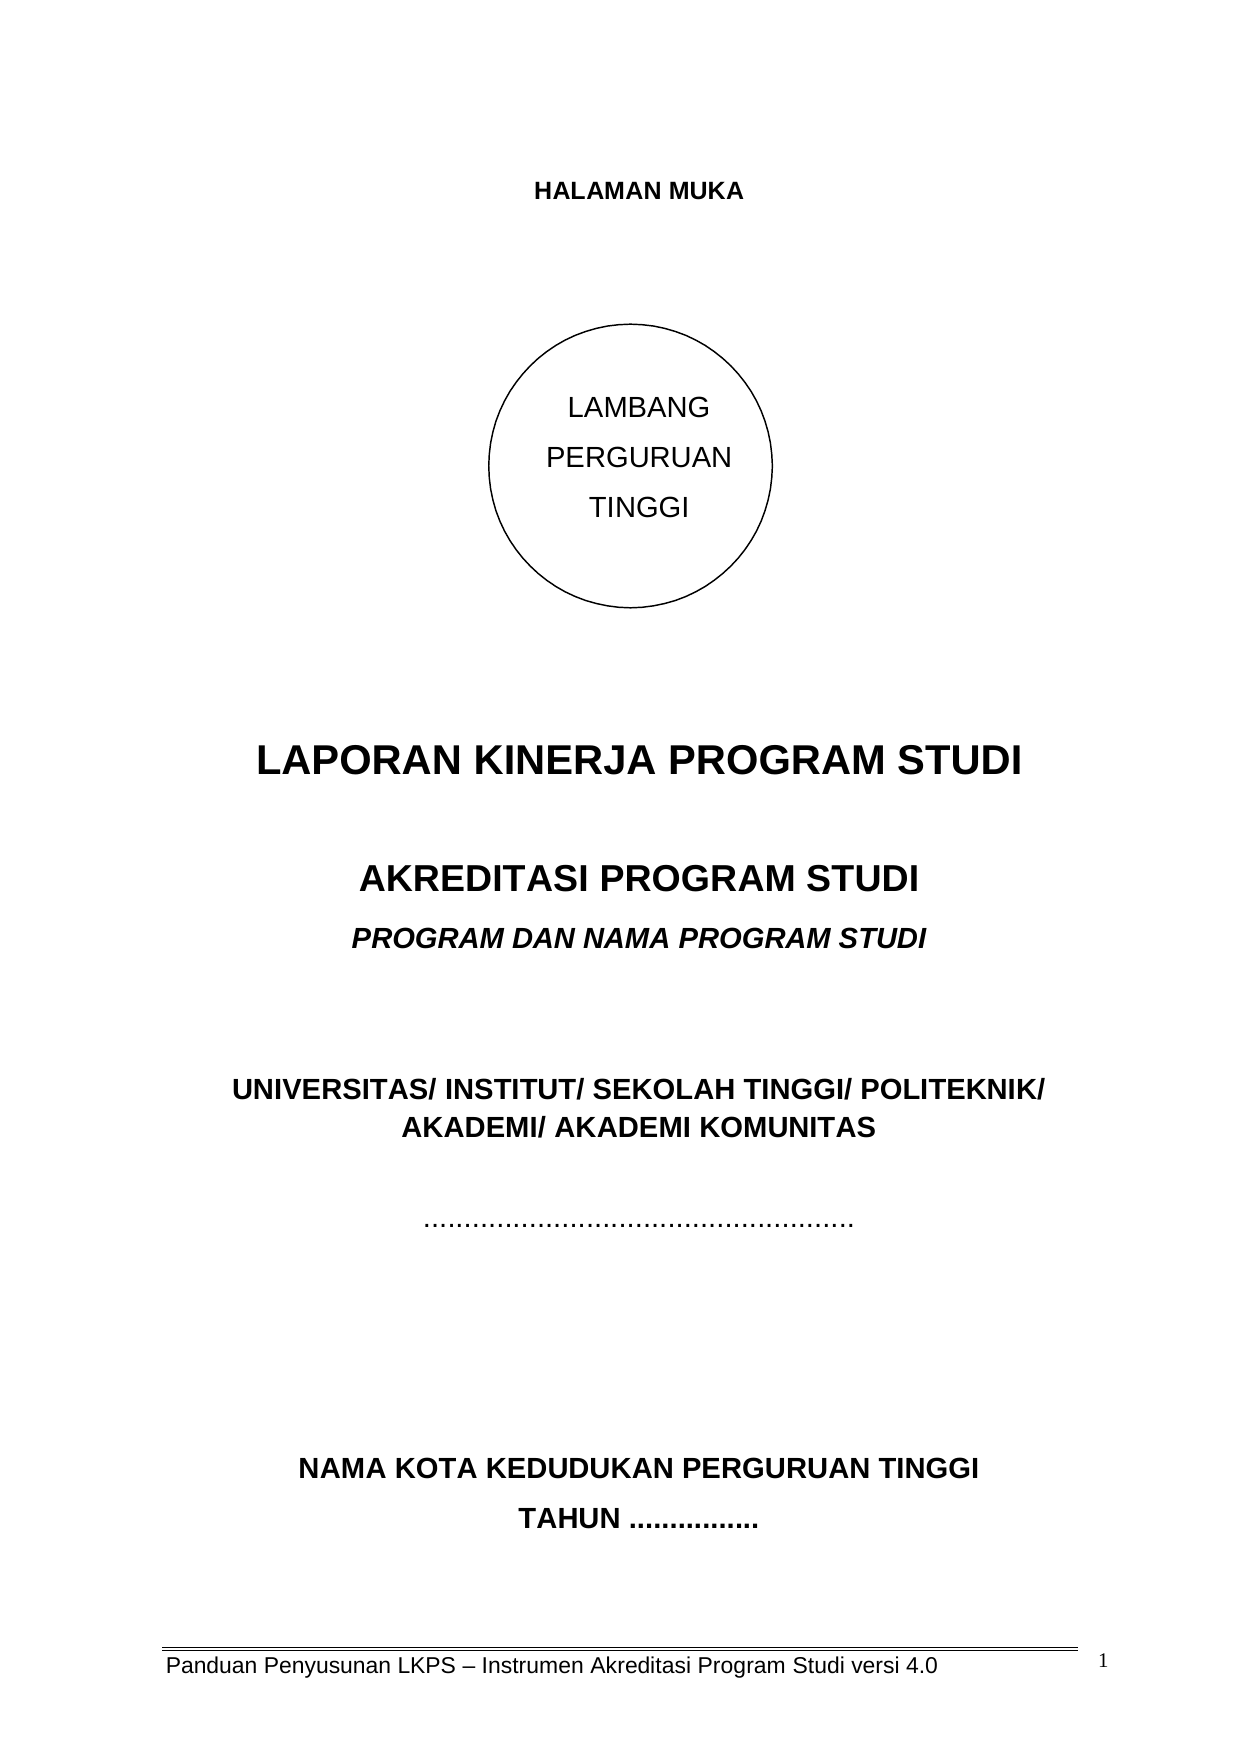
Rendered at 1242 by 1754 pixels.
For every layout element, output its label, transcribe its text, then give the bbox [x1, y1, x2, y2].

text ..................................................... [419, 1200, 858, 1233]
text LAPORAN KINERJA PROGRAM STUDI [250, 735, 1028, 783]
text LAMBANG PERGURUAN TINGGI [542, 390, 735, 524]
text PROGRAM DAN NAMA PROGRAM STUDI [346, 921, 931, 954]
text AKREDITASI PROGRAM STUDI [354, 856, 923, 899]
text NAMA KOTA KEDUDUKAN PERGURUAN TINGGI TAHUN ................ [296, 1451, 981, 1535]
text HALAMAN MUKA [530, 176, 748, 204]
text UNIVERSITAS/ INSTITUT/ SEKOLAH TINGGI/ POLITEKNIK/ AKADEMI/ AKADEMI KOMUNITAS [229, 1072, 1047, 1144]
